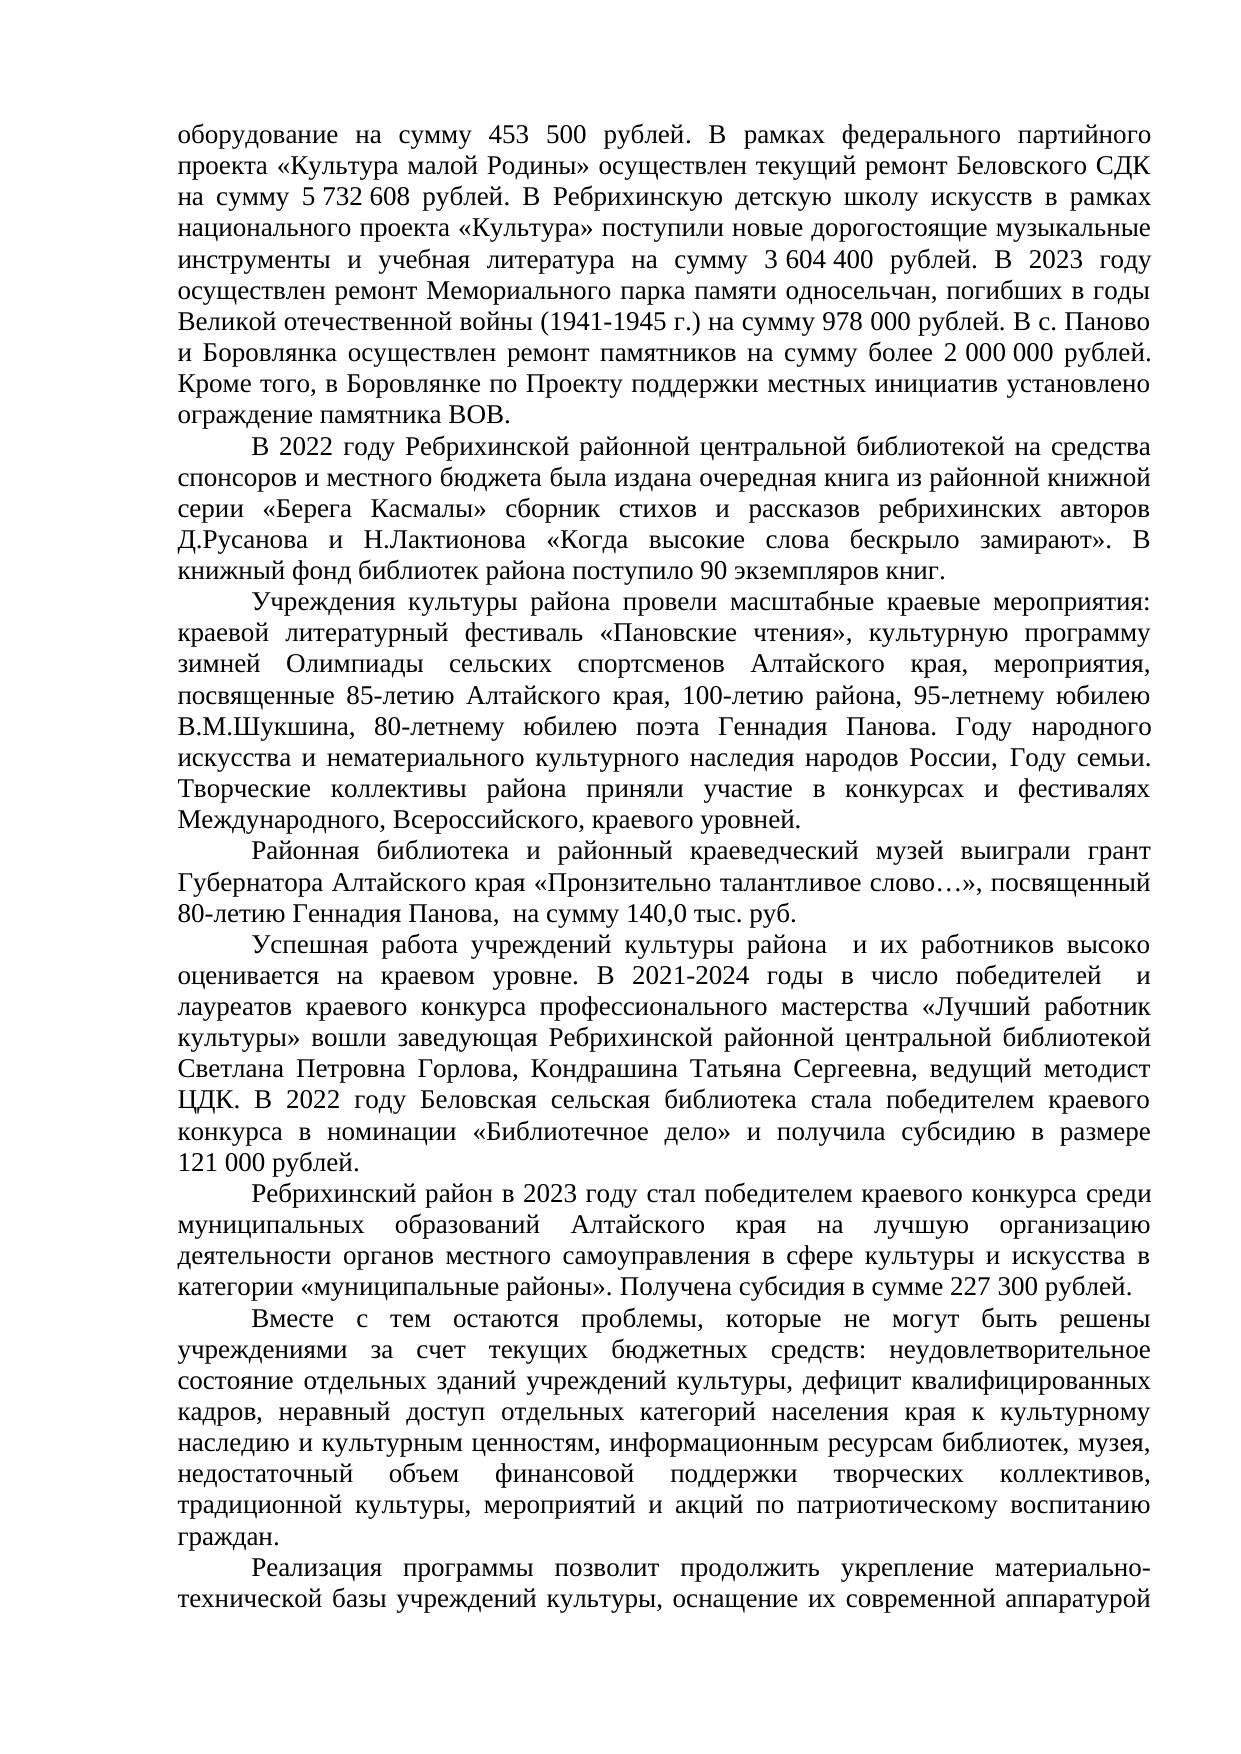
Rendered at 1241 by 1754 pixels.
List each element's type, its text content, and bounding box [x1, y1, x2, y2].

text Вместе с тем остаются проблемы, которые не могут быть решены учреждениями за счет текущих бюджетных средств: неудовлетворительное состояние отдельных зданий учреждений культуры, дефицит квалифицированных кадров, неравный доступ отдельных категорий населения края к культурному наследию и культурным ценностям, информационным ресурсам библиотек, музея, недостаточный объем финансовой поддержки творческих коллективов, традиционной культуры, мероприятий и акций по патриотическому воспитанию граждан. [177, 1302, 1152, 1551]
text Учреждения культуры района провели масштабные краевые мероприятия: краевой литературный фестиваль «Пановские чтения», культурную программу зимней Олимпиады сельских спортсменов Алтайского края, мероприятия, посвященные 85-летию Алтайского края, 100-летию района, 95-летнему юбилею В.М.Шукшина, 80-летнему юбилею поэта Геннадия Панова. Году народного искусства и нематериального культурного наследия народов России, Году семьи. Творческие коллективы района приняли участие в конкурсах и фестивалях Международного, Всероссийского, краевого уровней. [177, 585, 1152, 834]
text Успешная работа учреждений культуры района и их работников высоко оценивается на краевом уровне. В 2021-2024 годы в число победителей и лауреатов краевого конкурса профессионального мастерства «Лучший работник культуры» вошли заведующая Ребрихинской районной центральной библиотекой Светлана Петровна Горлова, Кондрашина Татьяна Сергеевна, ведущий методист ЦДК. В 2022 году Беловская сельская библиотека стала победителем краевого конкурса в номинации «Библиотечное дело» и получила субсидию в размере 121 000 рублей. [177, 1084, 1152, 1177]
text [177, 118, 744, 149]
text Ребрихинский район в 2023 году стал победителем краевого конкурса среди муниципальных образований Алтайского края на лучшую организацию деятельности органов местного самоуправления в сфере культуры и искусства в категории «муниципальные районы». Получена субсидия в сумме 227 300 рублей. [177, 1177, 1152, 1302]
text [177, 180, 1152, 429]
text Районная библиотека и районный краеведческий музей выиграли грант Губернатора Алтайского края «Пронзительно талантливое слово…», посвященный 80-летию Геннадия Панова, на сумму 140,0 тыс. руб. [177, 834, 1152, 928]
text В 2022 году Ребрихинской районной центральной библиотекой на средства спонсоров и местного бюджета была издана очередная книга из районной книжной серии «Берега Касмалы» сборник стихов и рассказов ребрихинских авторов Д.Русанова и Н.Лактионова «Когда высокие слова бескрыло замирают». В книжный фонд библиотек района поступило 90 экземпляров книг. [177, 429, 1152, 585]
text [177, 1551, 1152, 1613]
text Успешная работа учреждений культуры района и их работников высоко оценивается на краевом уровне. В 2021-2024 годы в число победителей и лауреатов краевого конкурса профессионального мастерства «Лучший работник культуры» вошли заведующая Ребрихинской районной центральной библиотекой Светлана Петровна Горлова, Кондрашина Татьяна Сергеевна, ведущий методист ЦДК. В 2022 году Беловская сельская библиотека стала победителем краевого конкурса в номинации «Библиотечное дело» и получила субсидию в размере 121 000 рублей. [177, 928, 1152, 1053]
